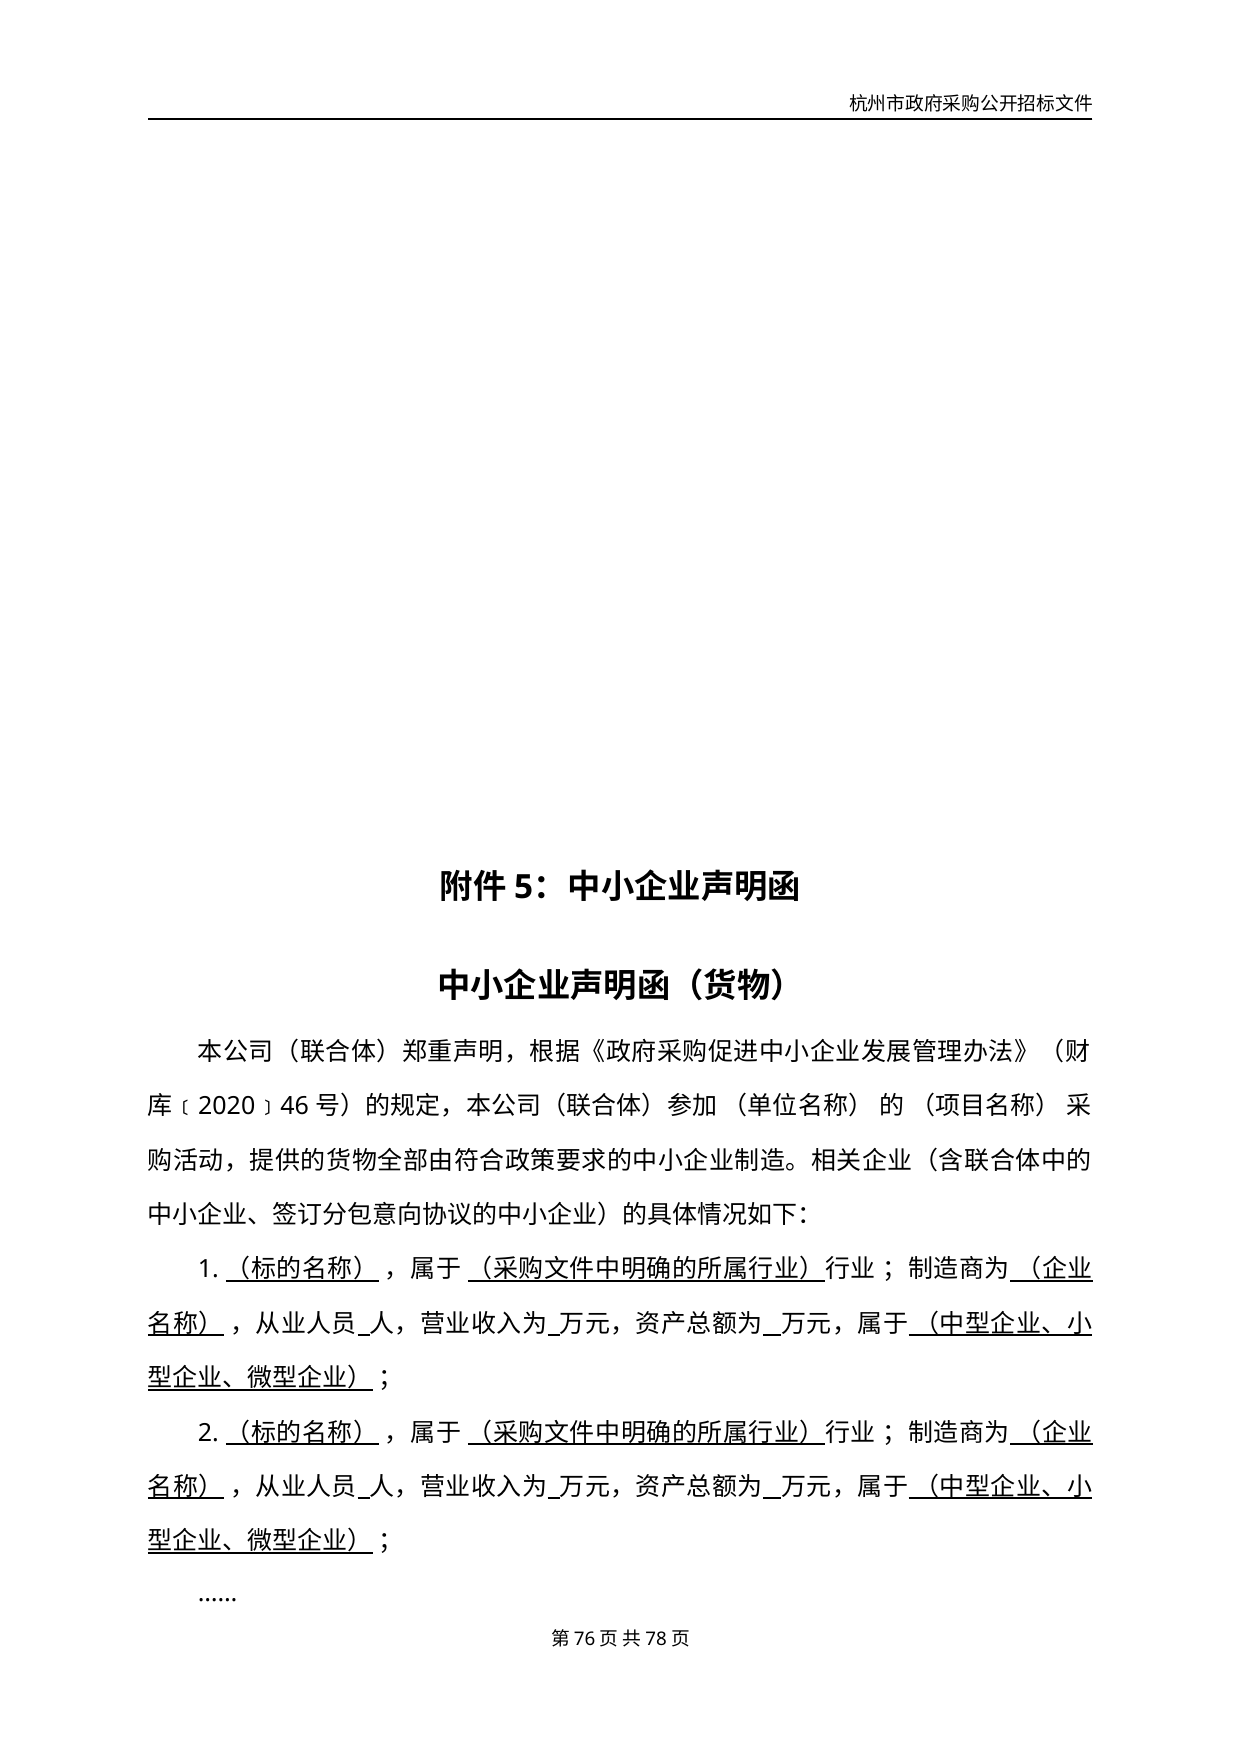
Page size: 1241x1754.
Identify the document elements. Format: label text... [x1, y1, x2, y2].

text …… [148, 1575, 1092, 1609]
text 附件5：中小企业声明函 [148, 859, 1092, 908]
text 2. （标的名称） ，属于 （采购文件中明确的所属行业）行业 ；制造商为 （企业名称） ，从业人员 人，营业收入为 万元，资产总额为 万元，属于 （中型企业、小型企业、微型企业） ； [148, 1412, 1092, 1557]
text 本公司（联合体）郑重声明，根据《政府采购促进中小企业发展管理办法》（财库﹝2020﹞46 号）的规定，本公司（联合体）参加 （单位名称） 的 （项目名称） 采购活动，提供的货物全部由符合政策要求的中小企业制造。相关企业（含联合体中的中小企业、签订分包意向协议的中小企业）的具体情况如下： [148, 1031, 1092, 1231]
text 1. （标的名称） ，属于 （采购文件中明确的所属行业）行业 ；制造商为 （企业名称） ，从业人员 人，营业收入为 万元，资产总额为 万元，属于 （中型企业、小型企业、微型企业） ； [148, 1249, 1092, 1394]
text 中小企业声明函（货物） [148, 959, 1092, 1007]
